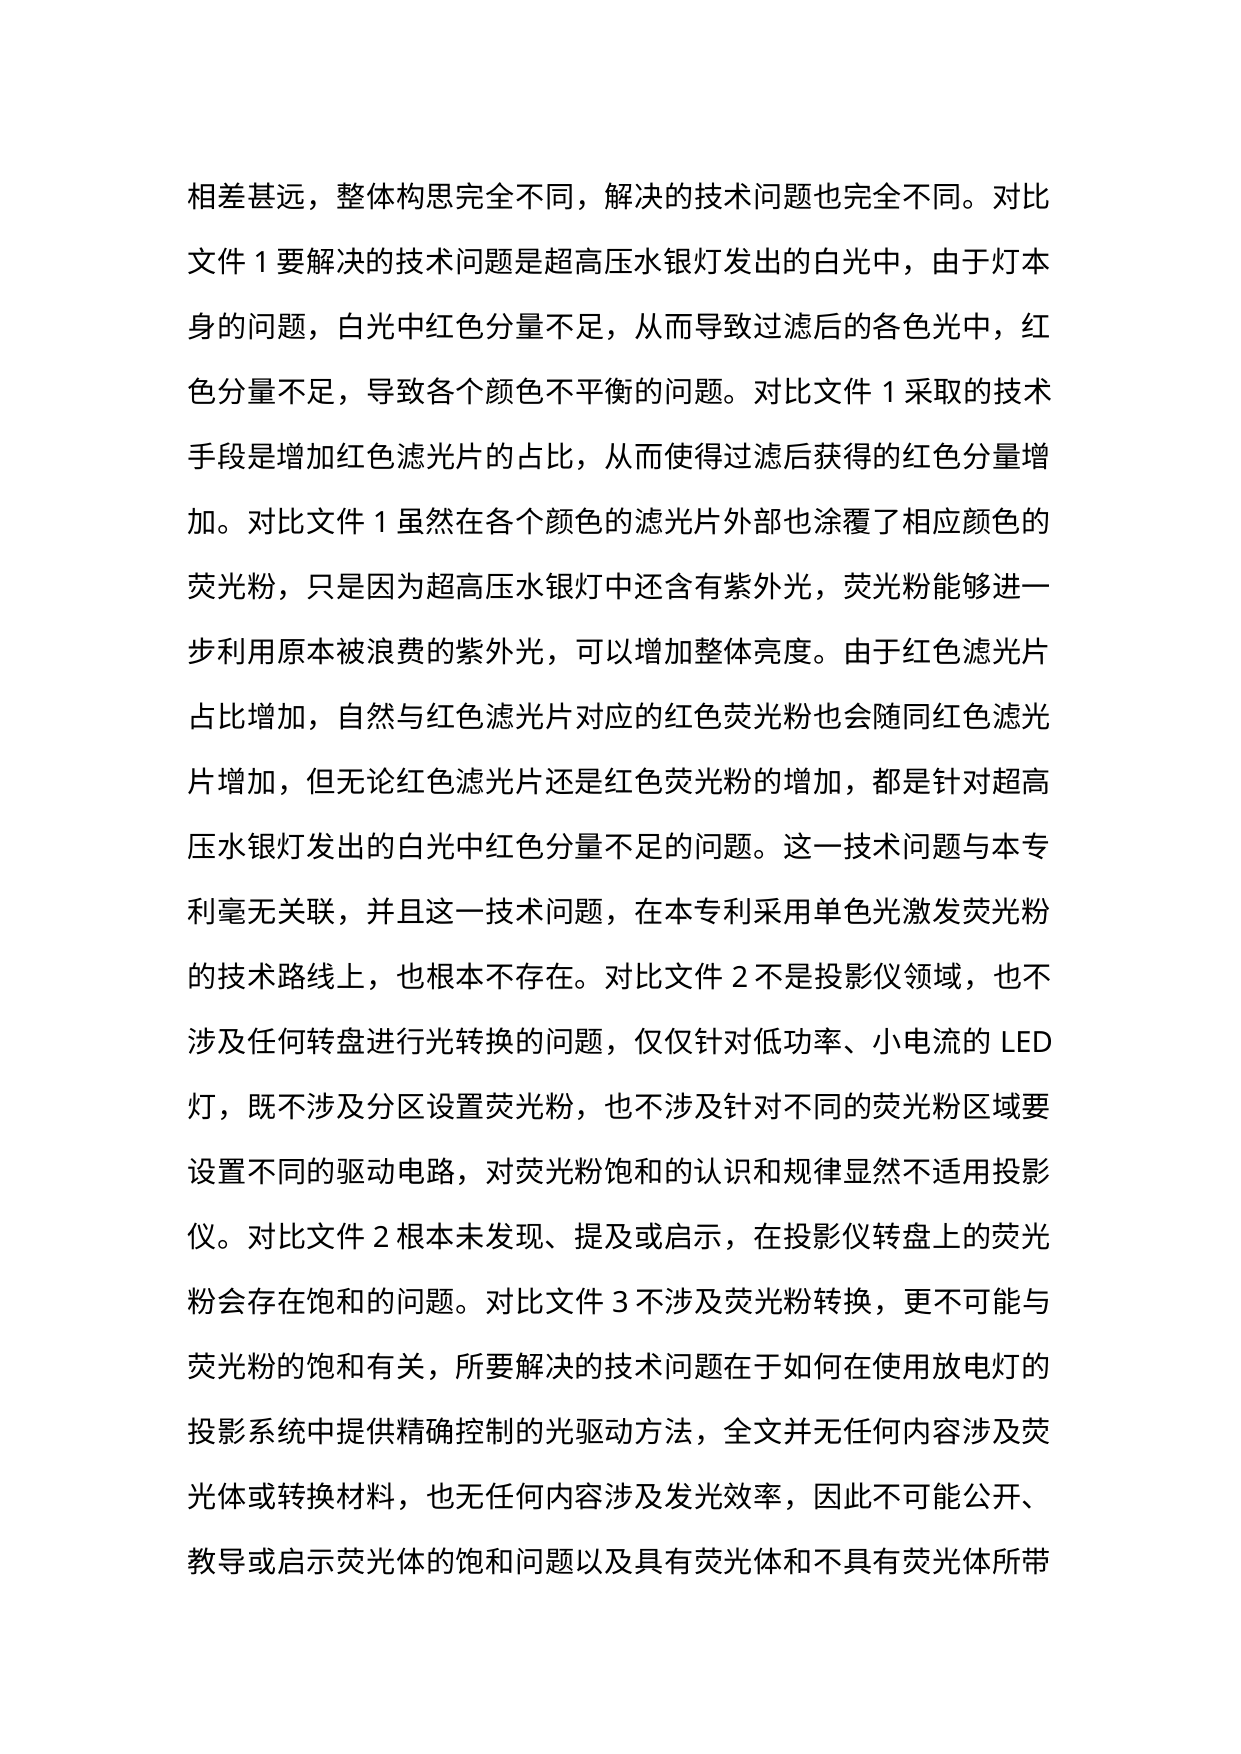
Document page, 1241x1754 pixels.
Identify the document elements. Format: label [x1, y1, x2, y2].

text [187, 162, 1053, 1592]
